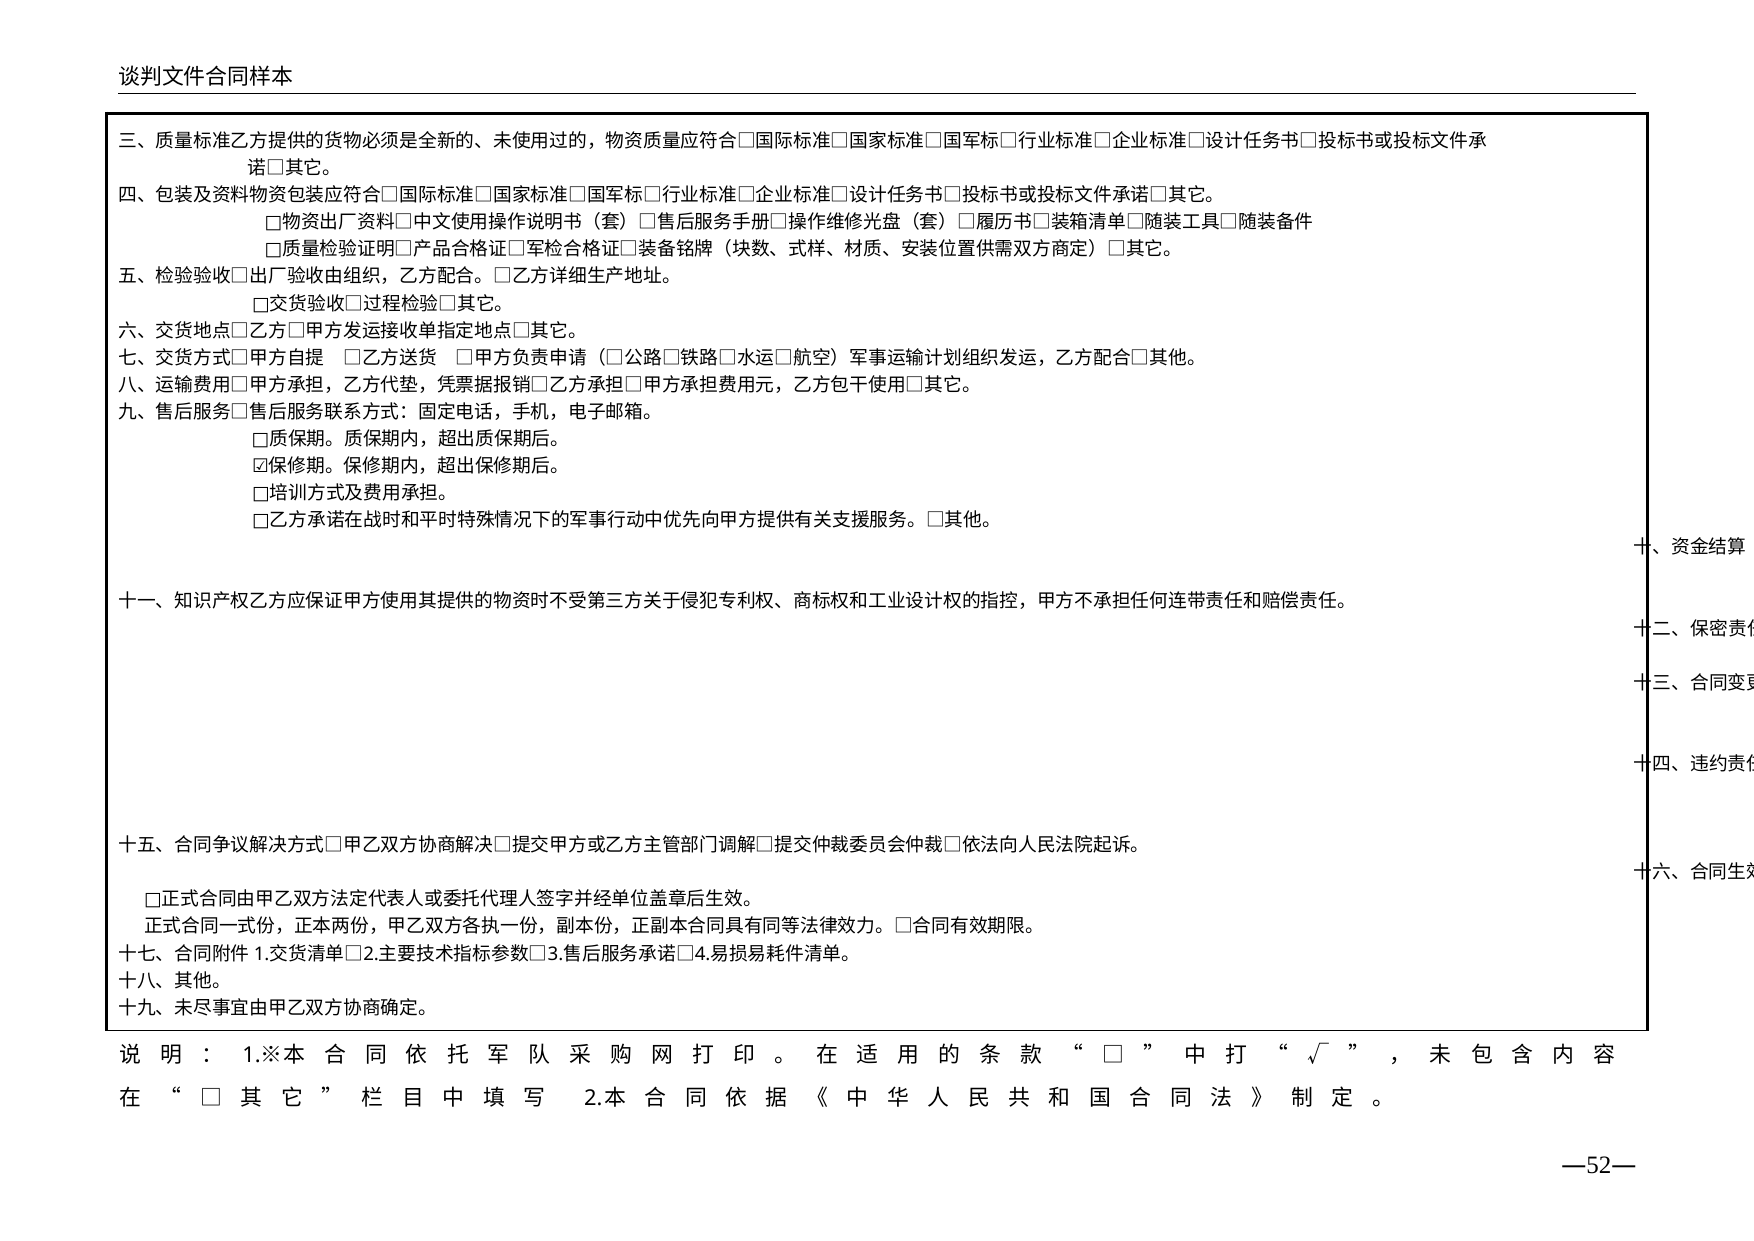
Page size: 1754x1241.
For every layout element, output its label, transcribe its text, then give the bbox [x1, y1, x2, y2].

text 说明：1.※本合同依托军队采购网打印。在适用的条款“□”中打“√”，未包含内容在“□其它”栏目中填写 2.本合同依据《中华人民共和国合同法》制定。 [119, 1031, 1635, 1117]
table_header 三、质量标准乙方提供的货物必须是全新的、未使用过的，物资质量应符合□国际标准□国家标准□国军标□行业标准□企业标准□设计任务书□投标书或投标文件承 诺□其它。 四、包装及资料物资包装应符合□国际标准□国家标准□国军标□行业标准□企业标准□设计任务书□投标书或投标文件承诺□其它。 □物资出厂资料□中文使用操作说明书（套）□售后服务手册□操作维修光盘（套）□履历书□装箱清单□随装工具□随装备件 □质量检验证明□产品合格证□军检合格证□装备铭牌（块数、式样、材质、安装位置供需双方商定）□其它。 五、检验验收□出厂验收由组织，乙方配合。□乙方详细生产地址。 □交货验收□过程检验□其它。 六、交货地点□乙方□甲方发运接收单指定地点□其它。 七、交货方式□甲方自提 □乙方送货 □甲方负责申请（□公路□铁路□水运□航空）军事运输计划组织发运，乙方配合□其他。 八、运输费用□甲方承担，乙方代垫，凭票据报销□乙方承担□甲方承担费用元，乙方包干使用□其它。 九、售后服务□售后服务联系方式：固定电话，手机，电子邮箱。 □质保期。质保期内，超出质保期后。 ☑保修期。保修期内，超出保修期后。 □培训方式及费用承担。 □乙方承诺在战时和平时特殊情况下的军事行动中优先向甲方提供有关支援服务。□其他。 十、资金结算□自本合同签订生效之日起天内，甲方向乙方支付合同总金额的%的预付款。□首检合格后再办理预付款。物资检验验收合格并完成交货后天内，甲方凭乙方提供的相关票据单证，向乙方支付合同总金额的%，□余%作为质量保证金，自交货之日起□三个月□六个月□十二个月□月正常使用且无质量问题时，一次性结清。□最终结算按审价报告执行。 十一、知识产权乙方应保证甲方使用其提供的物资时不受第三方关于侵犯专利权、商标权和工业设计权的指控，甲方不承担任何连带责任和赔偿责任。 十二、保密责任□甲方对乙方的商业秘密应当保密□乙方对本合同的签订、履行及解除等事项保密，□涉及物资的全部技术资料等未经甲方同意乙方不得向社会公开□乙方应对甲方委托送货的发运单、接收单位目录和售后服务单位目录等资料，按密级管理，不得泄密。□其他。 十三、合同变更与解除□甲乙双方任何一方要求变更、解除或终止合同时，应及时通知对方，并采用书面形式由双方达成协议□甲方因任务取消等情况，可以变更或解除合同，给乙方造成损失的，甲方应当赔偿□乙方不能履行合同时，甲方有权解除合同，给甲方造成损失的，乙方应当赔偿□未经甲方允许，乙方不得部分或全部转让其应履行的合同义务□产品出厂验收不合格，甲方有权拒收货物和支付货款，由此造成的一切损失由乙方承担□其他。 十四、违约责任甲乙任何一方未经对方允许而违约时，违约方应向对方支付违约金，按执行，违约金最高限额为合同总金额的%，违约金达到最高限额违约方仍不能完全履行合同时，另一方可以终止合同，造成的实际损失大于最高违约金时，违约方要给予足额赔偿。甲乙双方任何一方由于不可抗力影响合同履行时都要在灾害发生36小时内将情况通知另一方，在灾害发生后14天内向另一方出具权威部门的证明文件。如果不可抗力影响连续120天以上时，双方可以重新商定合同履行问题。 十五、合同争议解决方式□甲乙双方协商解决□提交甲方或乙方主管部门调解□提交仲裁委员会仲裁□依法向人民法院起诉。 十六、合同生效□草本合同由甲乙双方法定代表人或委托代理人签字并经单位盖章，由甲方报上级有关部门审批通过后，签订正式合同。 □正式合同由甲乙双方法定代表人或委托代理人签字并经单位盖章后生效。 正式合同一式份，正本两份，甲乙双方各执一份，副本份，正副本合同具有同等法律效力。□合同有效期限。 十七、合同附件 1.交货清单□2.主要技术指标参数□3.售后服务承诺□4.易损易耗件清单。 十八、其他。 十九、未尽事宜由甲乙双方协商确定。 [108, 115, 1646, 1030]
